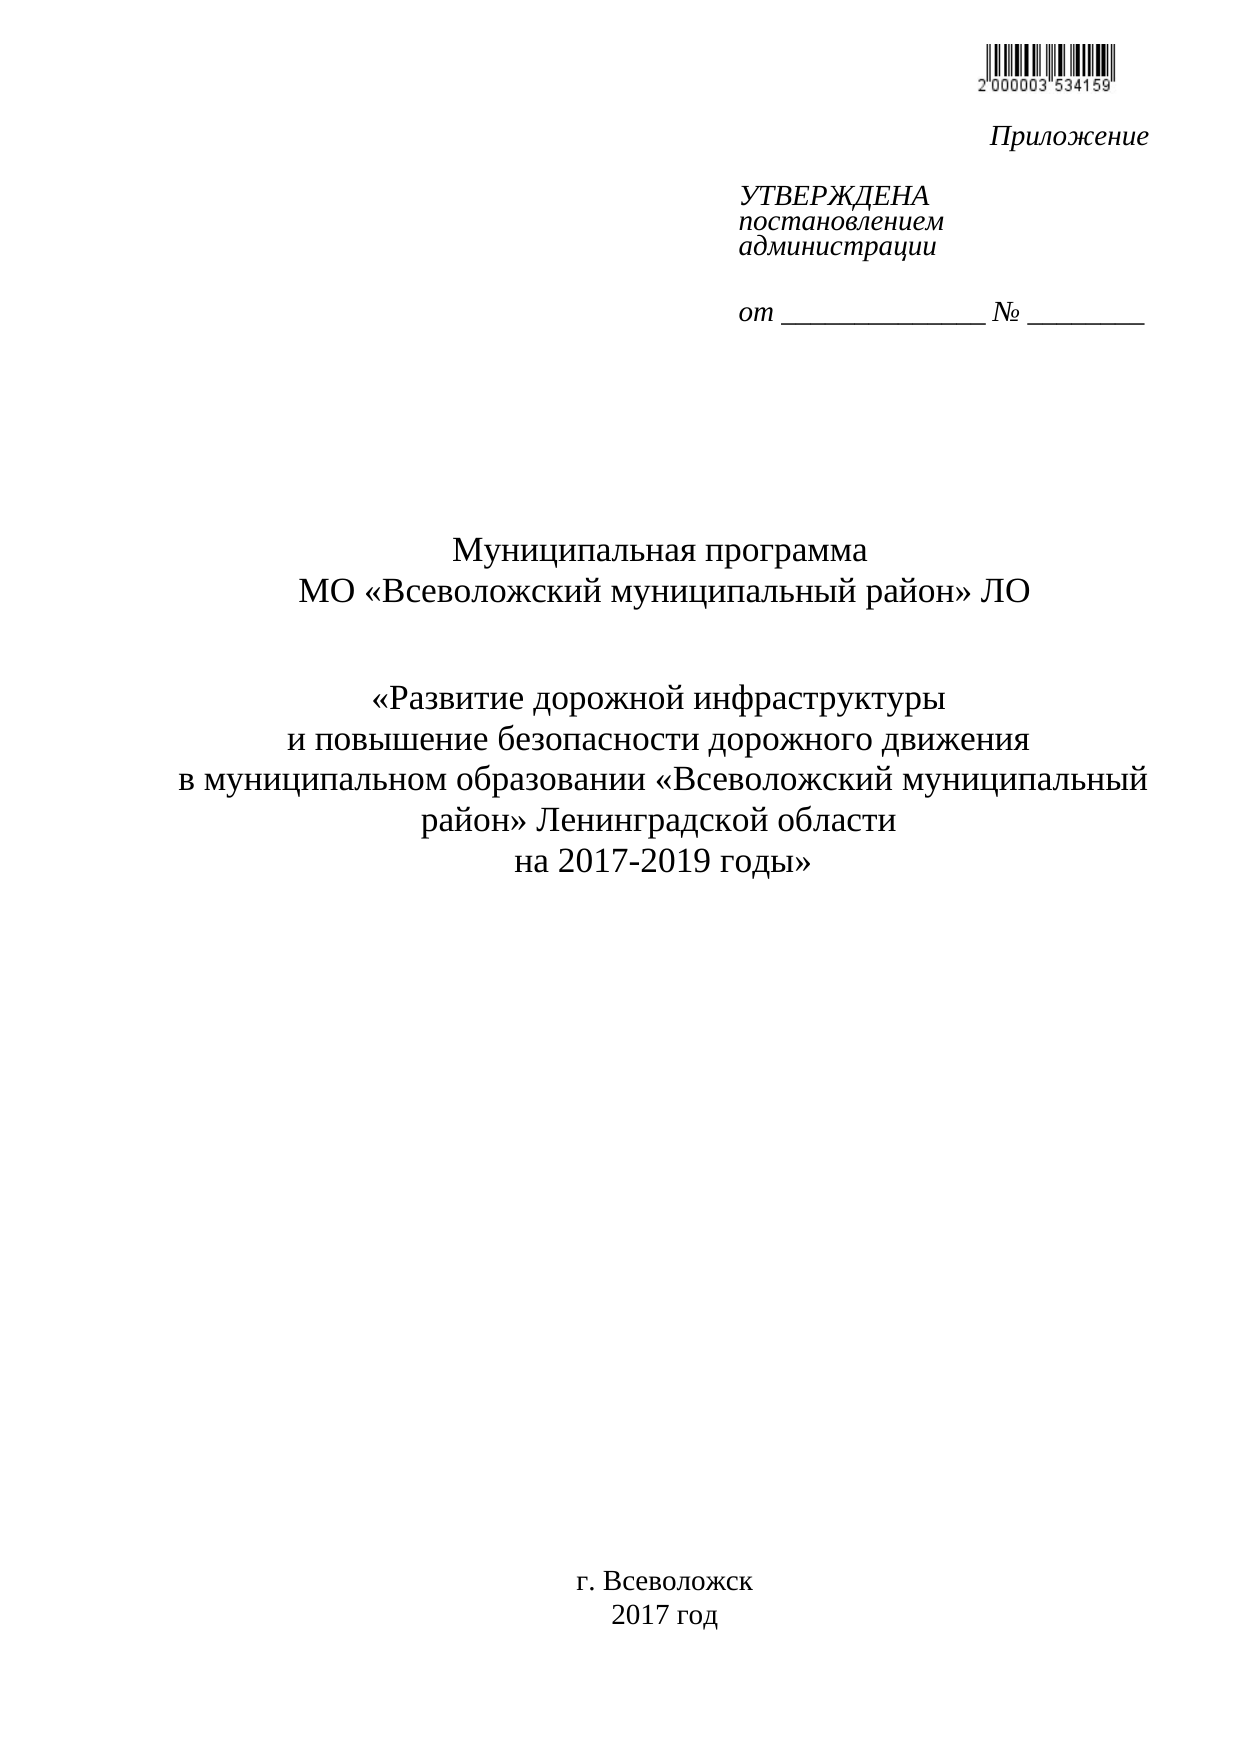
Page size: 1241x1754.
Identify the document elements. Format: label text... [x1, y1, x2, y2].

text Приложение [664, 118, 1152, 152]
text постановлением [664, 210, 1152, 235]
text г. Всеволожск [177, 1563, 1152, 1597]
text Муниципальная программа МО «Всеволожский муниципальный район» ЛО [177, 528, 1152, 610]
text УТВЕРЖДЕНА [664, 185, 1152, 210]
picture [976, 44, 1130, 94]
subtitle «Развитие дорожной инфраструктуры и повышение безопасности дорожного движения в муниципальном образовании «Всеволожский муниципальный район» Ленинградской области на 2017-2019 годы» [162, 676, 1163, 880]
text администрации [664, 235, 1152, 260]
text 2017 год [177, 1597, 1152, 1631]
text от ______________ № ________ [664, 294, 1152, 327]
